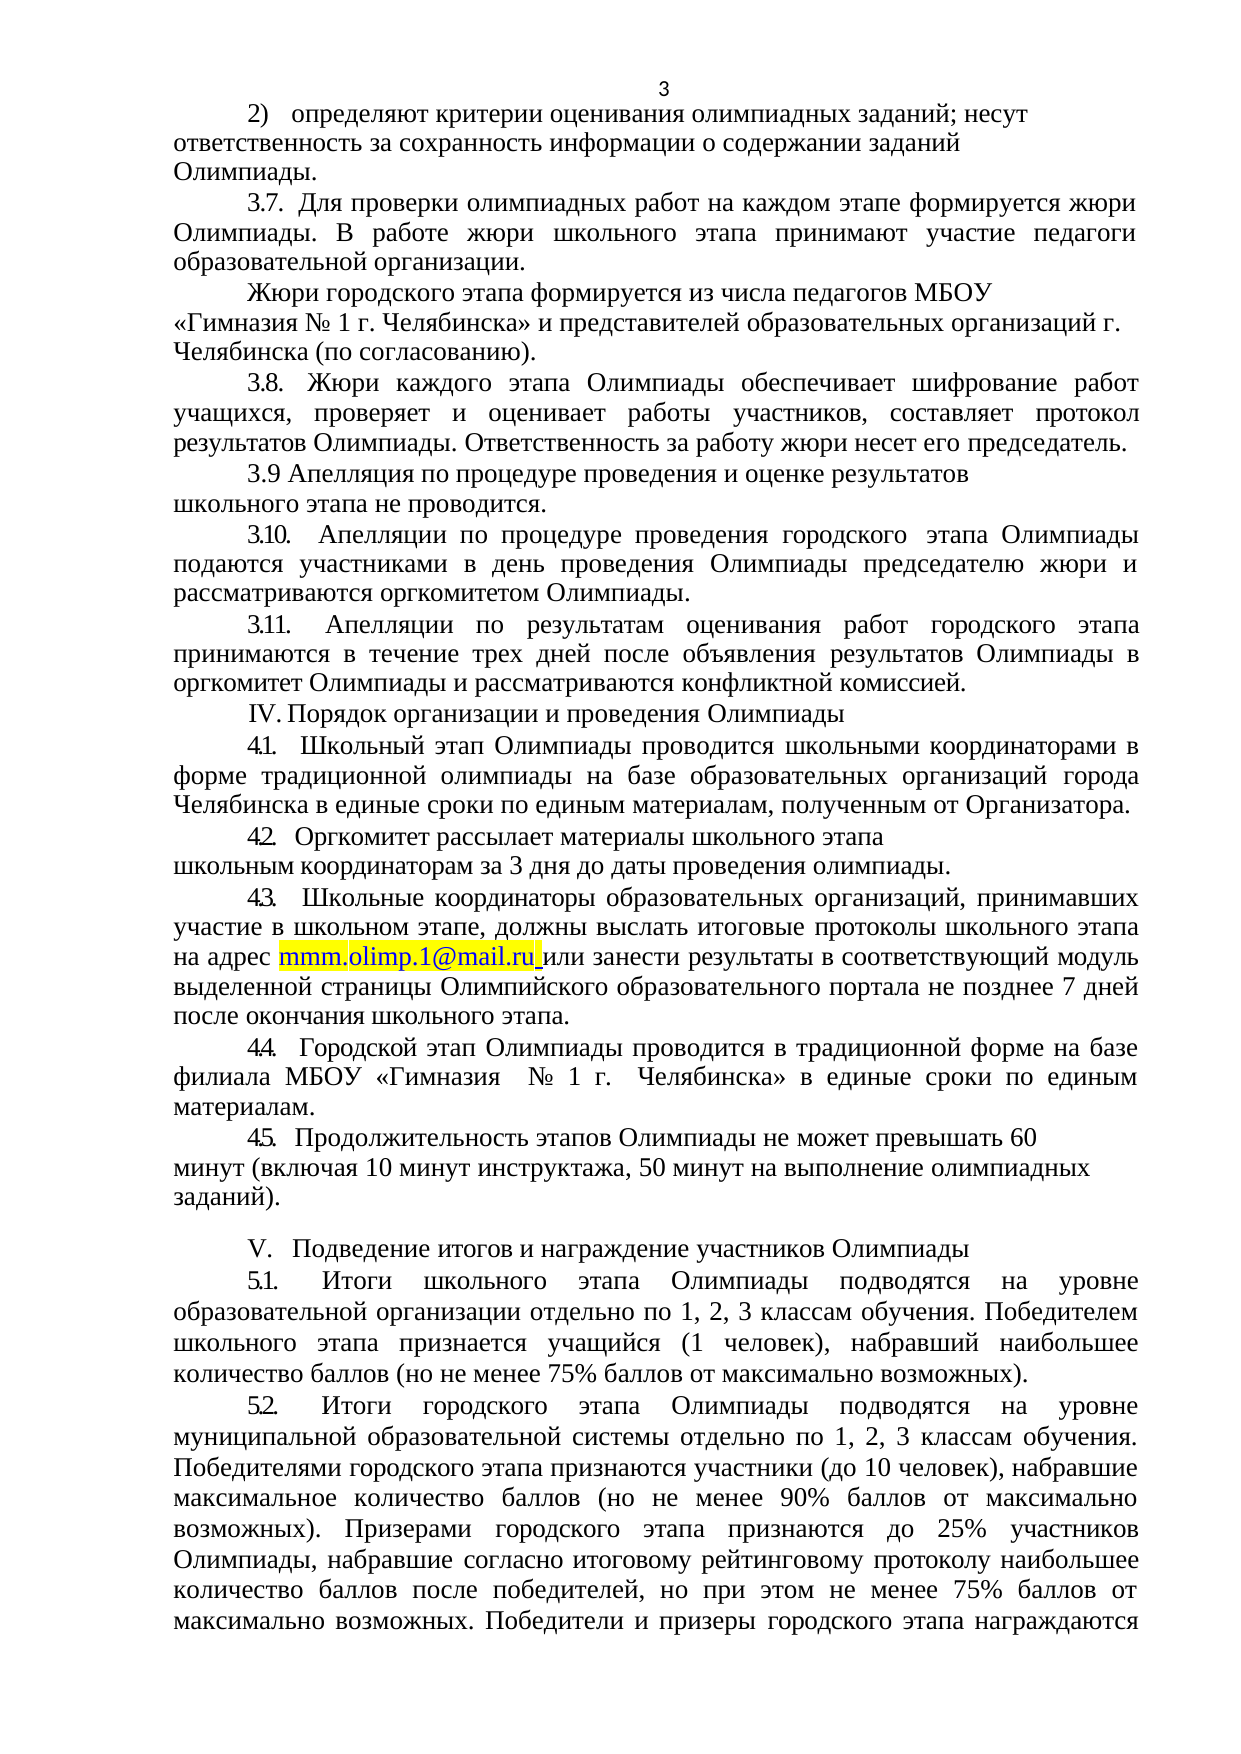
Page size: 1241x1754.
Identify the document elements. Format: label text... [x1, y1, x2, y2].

list Апелляции по процедуре проведения городского этапа Олимпиады подаются участниками в день проведения Олимпиады председателю жюри и рассматриваются оргкомитетом Олимпиады. [173, 520, 1139, 607]
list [173, 1390, 1139, 1635]
list Школьные координаторы образовательных организаций, принимавших участие в школьном этапе, должны выслать итоговые протоколы школьного этапа на адрес mmm.olimp.1@mail.ru или занести результаты в соответствующий модуль выделенной страницы Олимпийского образовательного портала не позднее 7 дней после окончания школьного этапа. [173, 882, 1139, 1031]
list Порядок организации и проведения Олимпиады [248, 697, 1152, 728]
list Подведение итогов и награждение участников Олимпиады [247, 1232, 1152, 1263]
list Школьный этап Олимпиады проводится школьными координаторами в форме традиционной олимпиады на базе образовательных организаций города Челябинска в единые сроки по единым материалам, полученным от Организатора. [173, 731, 1139, 819]
list Жюри каждого этапа Олимпиады обеспечивает шифрование работ учащихся, проверяет и оценивает работы участников, составляет протокол результатов Олимпиады. Ответственность за работу жюри несет его председатель. [173, 368, 1140, 457]
text 3.9 Апелляция по процедуре проведения и оценке результатов школьного этапа не проводится. [173, 460, 1089, 518]
list Апелляции по результатам оценивания работ городского этапа принимаются в течение трех дней после объявления результатов Олимпиады в оргкомитет Олимпиады и рассматриваются конфликтной комиссией. [173, 610, 1140, 697]
list определяют критерии оценивания олимпиадных заданий; несут ответственность за сохранность информации о содержании заданий Олимпиады. [173, 99, 1094, 186]
list Для проверки олимпиадных работ на каждом этапе формируется жюри Олимпиады. В работе жюри школьного этапа принимают участие педагоги образовательной организации. [173, 189, 1137, 276]
list Продолжительность этапов Олимпиады не может превышать 60 минут (включая 10 минут инструктажа, 50 минут на выполнение олимпиадных заданий). [173, 1124, 1109, 1211]
list Городской этап Олимпиады проводится в традиционной форме на базе филиала МБОУ «Гимназия № 1 г. Челябинска» в единые сроки по единым материалам. [173, 1034, 1139, 1121]
text Жюри городского этапа формируется из числа педагогов МБОУ [247, 277, 1152, 307]
text «Гимназия № 1 г. Челябинска» и представителей образовательных организаций г. Челябинска (по согласованию). [173, 308, 1152, 366]
list Оргкомитет рассылает материалы школьного этапа школьным координаторам за 3 дня до даты проведения олимпиады. [173, 822, 997, 880]
list Итоги школьного этапа Олимпиады подводятся на уровне образовательной организации отдельно по 1, 2, 3 классам обучения. Победителем школьного этапа признается учащийся (1 человек), набравший наибольшее количество баллов (но не менее 75% баллов от максимально возможных). [173, 1265, 1139, 1388]
